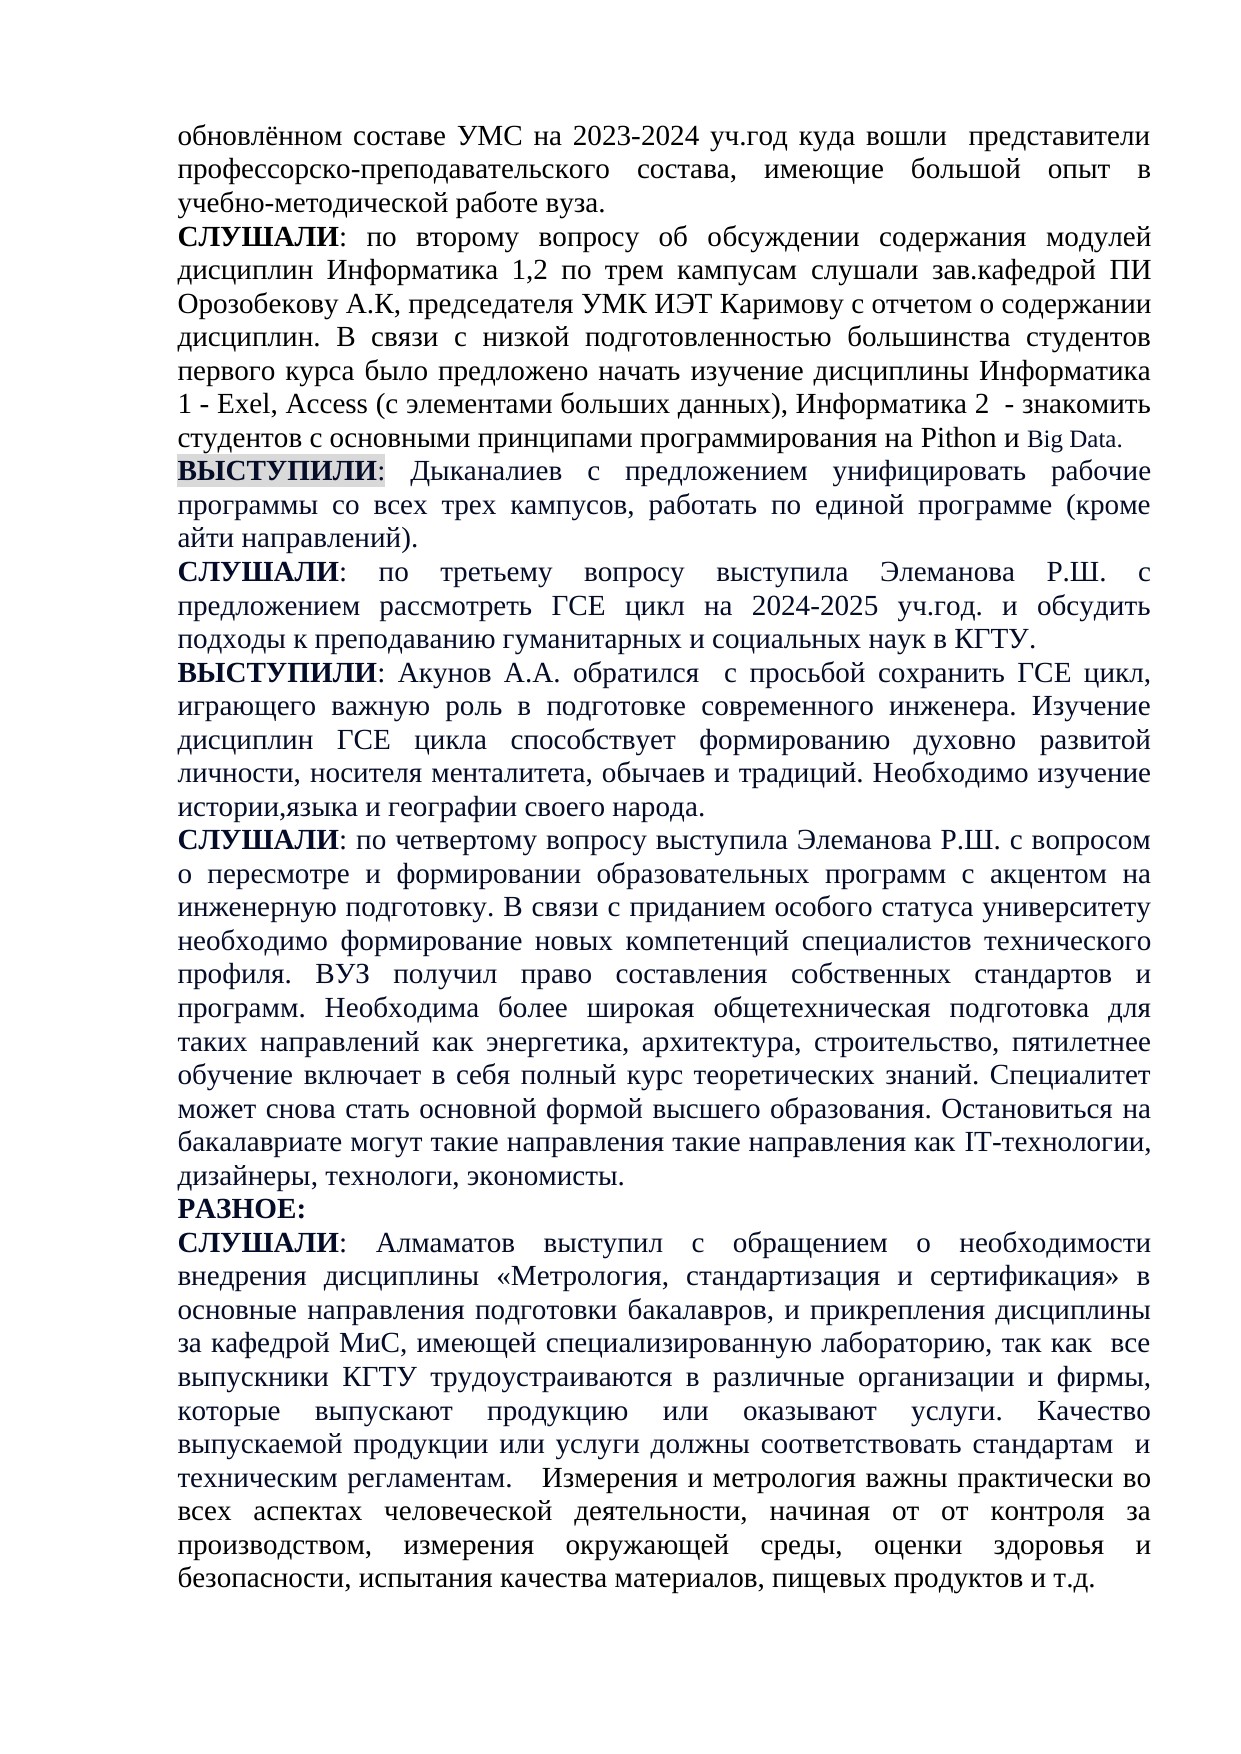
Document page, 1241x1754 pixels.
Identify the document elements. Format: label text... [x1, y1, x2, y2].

text ВЫСТУПИЛИ: Дыканалиев с предложением унифицировать рабочие программы со всех трех кампусов, работать по единой программе (кроме айти направлений). [177, 453, 1152, 554]
text СЛУШАЛИ: по третьему вопросу выступила Элеманова Р.Ш. с предложением рассмотреть ГСЕ цикл на 2024-2025 уч.год. и обсудить подходы к преподаванию гуманитарных и социальных наук в КГТУ. [177, 554, 1152, 655]
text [177, 118, 1152, 219]
text ВЫСТУПИЛИ: Акунов А.А. обратился с просьбой сохранить ГСЕ цикл, играющего важную роль в подготовке современного инженера. Изучение дисциплин ГСЕ цикла способствует формированию духовно развитой личности, носителя менталитета, обычаев и традиций. Необходимо изучение истории,языка и географии своего народа. [177, 655, 1152, 822]
text СЛУШАЛИ: по четвертому вопросу выступила Элеманова Р.Ш. с вопросом о пересмотре и формировании образовательных программ с акцентом на инженерную подготовку. В связи с приданием особого статуса университету необходимо формирование новых компетенций специалистов технического профиля. ВУЗ получил право составления собственных стандартов и программ. Необходима более широкая общетехническая подготовка для таких направлений как энергетика, архитектура, строительство, пятилетнее обучение включает в себя полный курс теоретических знаний. Специалитет может снова стать основной формой высшего образования. Остановиться на бакалавриате могут такие направления такие направления как IT-технологии, дизайнеры, технологи, экономисты. [177, 822, 1152, 1191]
text СЛУШАЛИ: по второму вопросу об обсуждении содержания модулей дисциплин Информатика 1,2 по трем кампусам слушали зав.кафедрой ПИ Орозобекову А.К, председателя УМК ИЭТ Каримову с отчетом о содержании дисциплин. В связи с низкой подготовленностью большинства студентов первого курса было предложено начать изучение дисциплины Информатика 1 - Exel, Ассess (с элементами больших данных), Информатика 2 - знакомить студентов с основными принципами программирования на Pithon и Big Data. [177, 219, 1152, 453]
text РАЗНОЕ: [177, 1191, 1152, 1225]
text СЛУШАЛИ: Алмаматов выступил с обращением о необходимости внедрения дисциплины «Метрология, стандартизация и сертификация» в основные направления подготовки бакалавров, и прикрепления дисциплины за кафедрой МиС, имеющей специализированную лабораторию, так как все выпускники КГТУ трудоустраиваются в различные организации и фирмы, которые выпускают продукцию или оказывают услуги. Качество выпускаемой продукции или услуги должны соответствовать стандартам и техническим регламентам. Измерения и метрология важны практически во всех аспектах человеческой деятельности, начиная от от контроля за производством, измерения окружающей среды, оценки здоровья и безопасности, испытания качества материалов, пищевых продуктов и т.д. [177, 1225, 1152, 1594]
